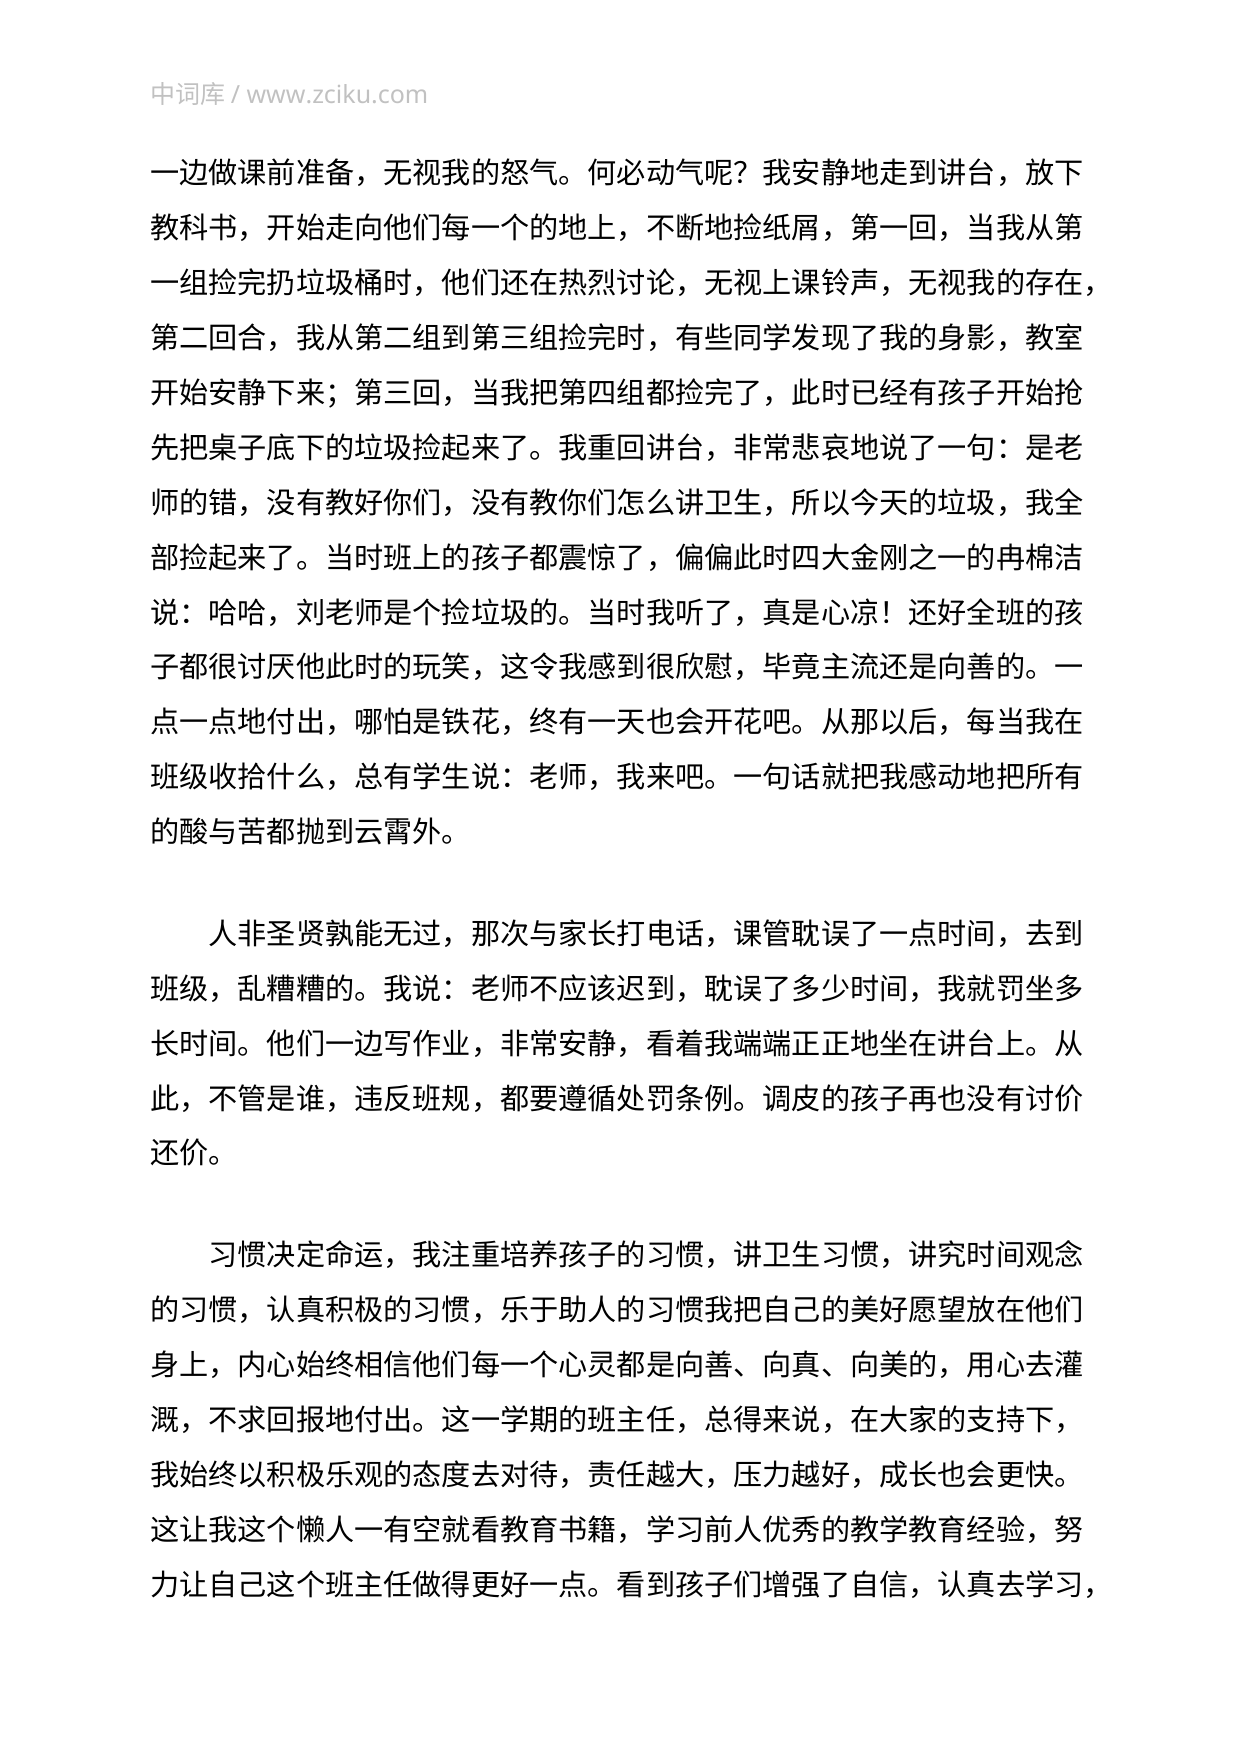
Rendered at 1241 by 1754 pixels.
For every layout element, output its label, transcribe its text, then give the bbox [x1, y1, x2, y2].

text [150, 150, 1090, 851]
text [150, 1232, 1090, 1603]
text 人非圣贤孰能无过，那次与家长打电话，课管耽误了一点时间，去到班级，乱糟糟的。我说：老师不应该迟到，耽误了多少时间，我就罚坐多长时间。他们一边写作业，非常安静，看着我端端正正地坐在讲台上。从此，不管是谁，违反班规，都要遵循处罚条例。调皮的孩子再也没有讨价还价。 [150, 911, 1090, 1172]
